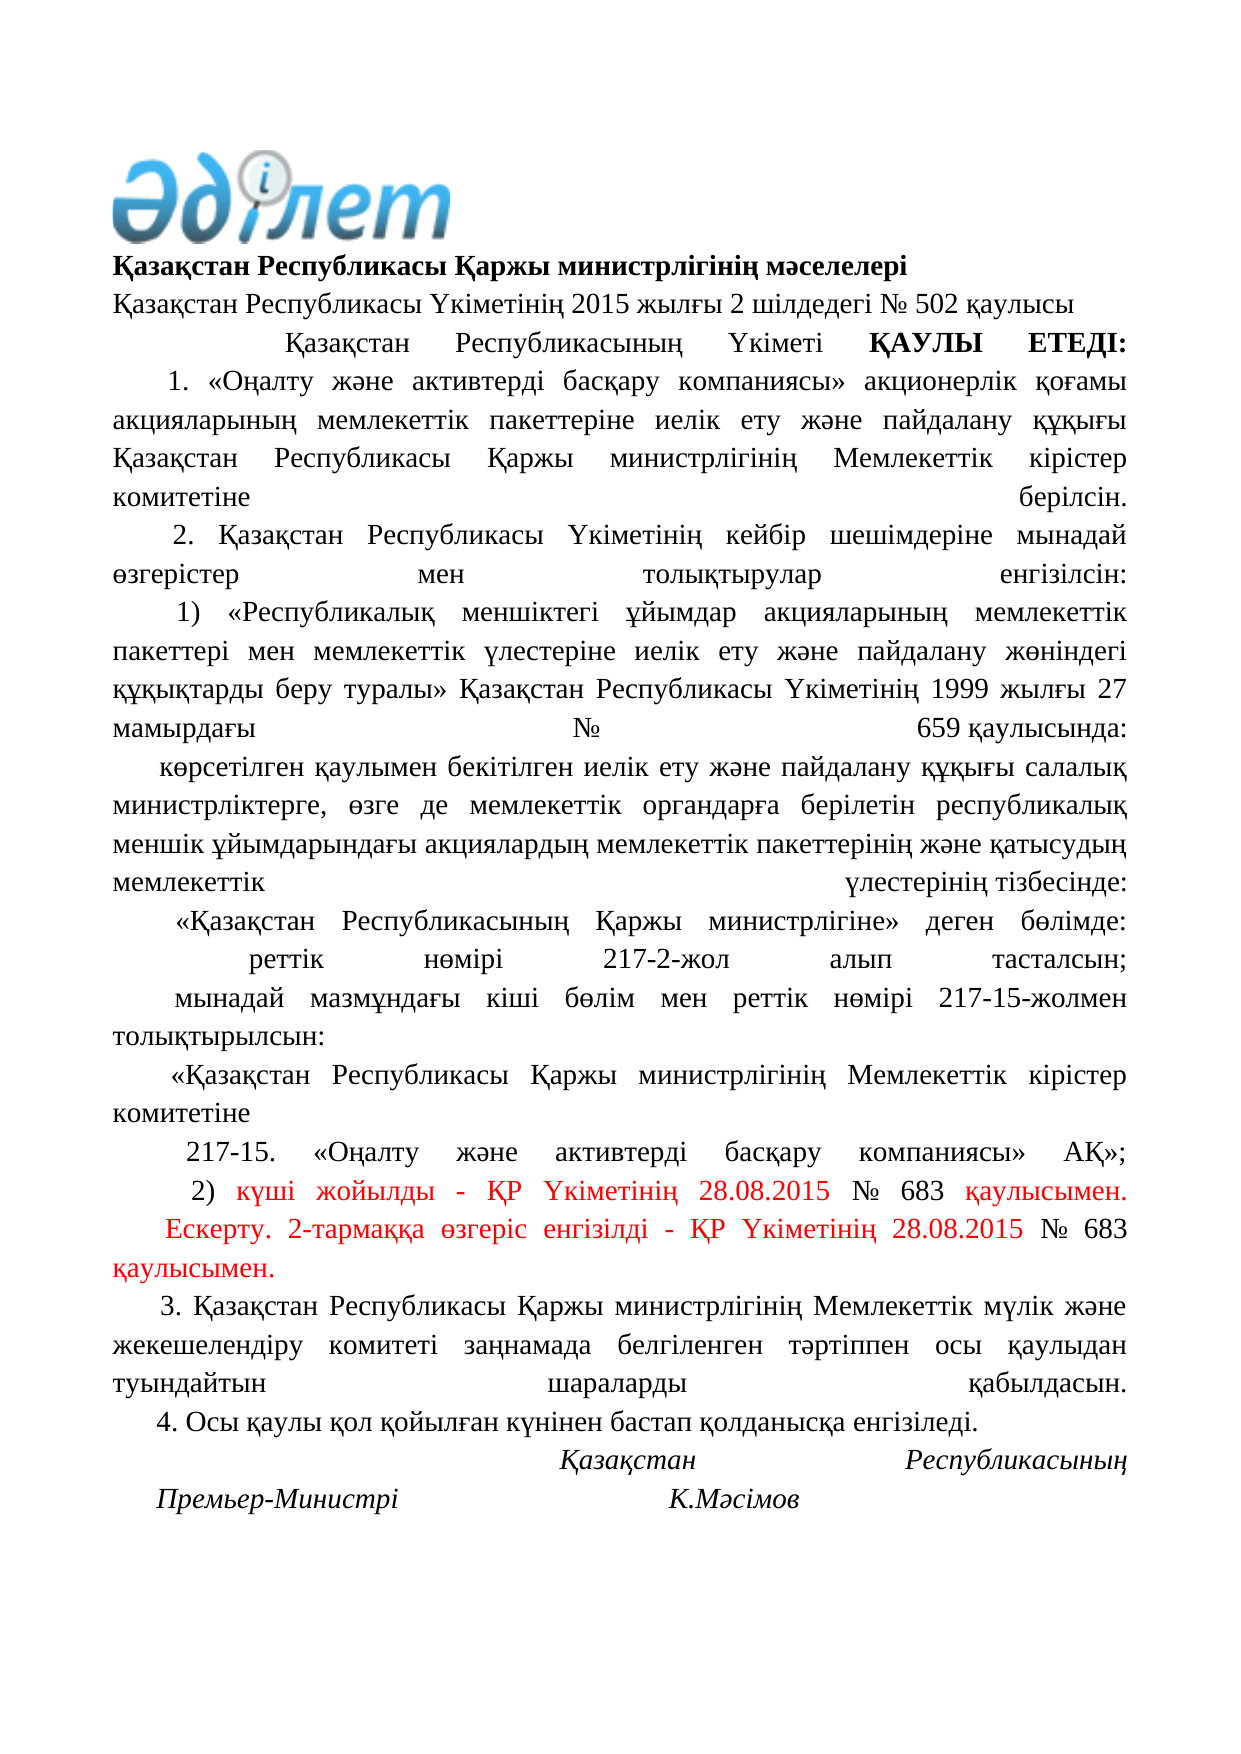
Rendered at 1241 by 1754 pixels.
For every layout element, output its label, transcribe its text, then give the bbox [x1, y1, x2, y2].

text Қазақстан Республикасы Үкіметінің 2015 жылғы 2 шілдедегі № 502 қаулысы [112, 286, 1128, 320]
text Қазақстан Республикасының Премьер-Министрі К.Мәсімов [112, 1442, 1128, 1514]
text Қазақстан Республикасының Үкіметі ҚАУЛЫ ЕТЕДІ: 1. «Оңалту және активтерді басқару компаниясы» акционерлік қоғамы акцияларының мемлекеттік пакеттеріне иелік ету және пайдалану құқығы Қазақстан Республикасы Қаржы министрлігінің Мемлекеттік кірістер комитетіне берілсін. 2. Қазақстан Республикасы Үкіметінің кейбір шешімдеріне мынадай өзгерістер мен толықтырулар енгізілсін: 1) «Республикалық меншіктегі ұйымдар акцияларының мемлекеттік пакеттері мен мемлекеттік үлестеріне иелік ету және пайдалану жөніндегі құқықтарды беру туралы» Қазақстан Республикасы Үкіметінің 1999 жылғы 27 мамырдағы № 659 қаулысында: көрсетілген қаулымен бекітілген иелік ету және пайдалану құқығы салалық министрліктерге, өзге де мемлекеттік органдарға берілетін республикалық меншік ұйымдарындағы акциялардың мемлекеттік пакеттерінің және қатысудың мемлекеттік үлестерінің тізбесінде: «Қазақстан Республикасының Қаржы министрлігіне» деген бөлімде: реттік нөмірі 217-2-жол алып тасталсын; мынадай мазмұндағы кіші бөлім мен реттік нөмірі 217-15-жолмен толықтырылсын: «Қазақстан Республикасы Қаржы министрлігінің Мемлекеттік кірістер комитетіне 217-15. «Оңалту және активтерді басқару компаниясы» АҚ»; 2) күші жойылды - ҚР Үкіметінің 28.08.2015 № 683 қаулысымен. Ескерту. 2-тармаққа өзгеріс енгізілді - ҚР Үкіметінің 28.08.2015 № 683 қаулысымен. 3. Қазақстан Республикасы Қаржы министрлігінің Мемлекеттік мүлік және жекешелендіру комитеті заңнамада белгіленген тәртіппен осы қаулыдан туындайтын шараларды қабылдасын. 4. Осы қаулы қол қойылған күнінен бастап қолданысқа енгізіледі. [112, 325, 1128, 1437]
picture [112, 150, 451, 244]
text Қазақстан Республикасы Қаржы министрлігінің мәселелері [112, 248, 1128, 281]
